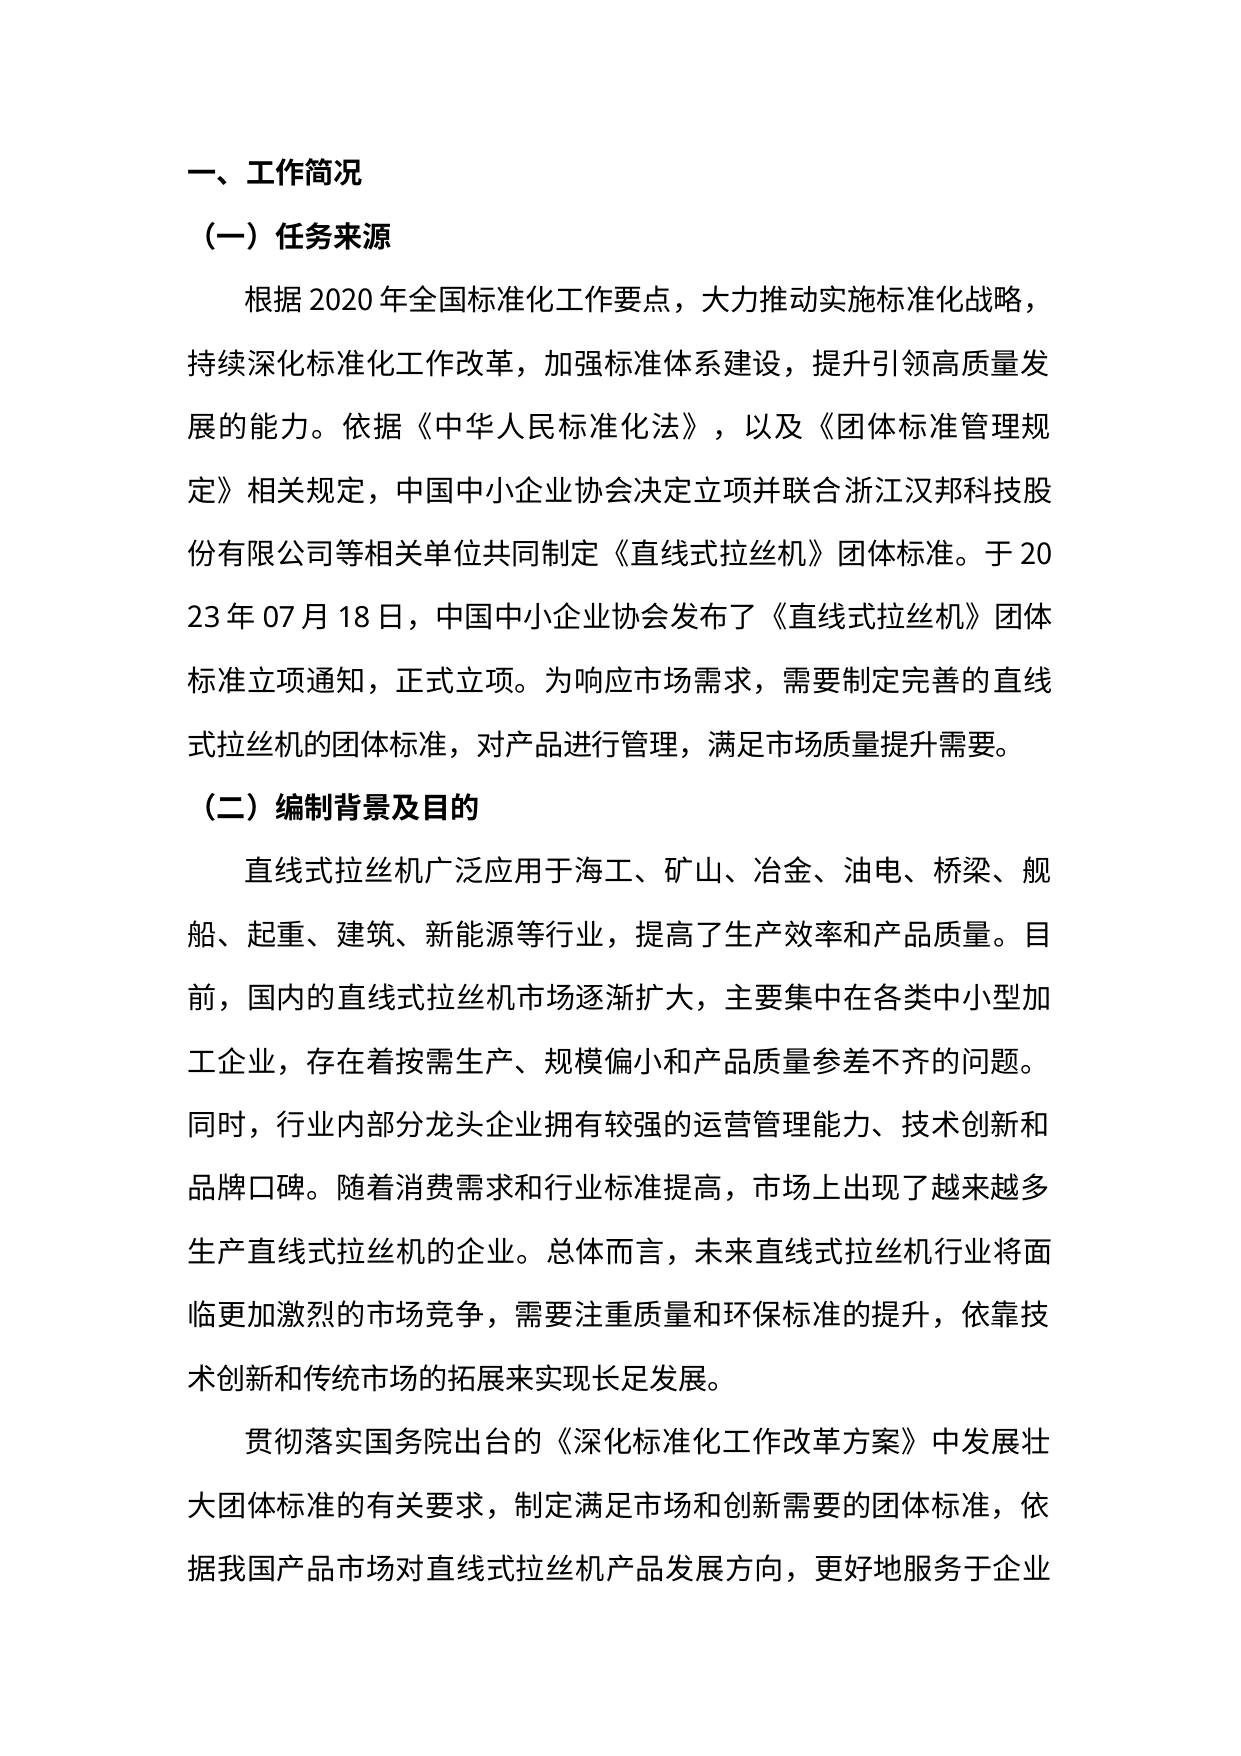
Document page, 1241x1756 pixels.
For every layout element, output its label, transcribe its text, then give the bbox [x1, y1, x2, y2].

text 直线式拉丝机广泛应用于海工、矿山、冶金、油电、桥梁、舰船、起重、建筑、新能源等行业，提高了生产效率和产品质量。目前，国内的直线式拉丝机市场逐渐扩大，主要集中在各类中小型加工企业，存在着按需生产、规模偏小和产品质量参差不齐的问题。同时，行业内部分龙头企业拥有较强的运营管理能力、技术创新和品牌口碑。随着消费需求和行业标准提高，市场上出现了越来越多生产直线式拉丝机的企业。总体而言，未来直线式拉丝机行业将面临更加激烈的市场竞争，需要注重质量和环保标准的提升，依靠技术创新和传统市场的拓展来实现长足发展。 [187, 848, 1053, 1398]
text （一）任务来源 [187, 213, 1053, 256]
text 根据2020年全国标准化工作要点，大力推动实施标准化战略，持续深化标准化工作改革，加强标准体系建设，提升引领高质量发展的能力。依据《中华人民标准化法》，以及《团体标准管理规定》相关规定，中国中小企业协会决定立项并联合浙江汉邦科技股份有限公司等相关单位共同制定《直线式拉丝机》团体标准。于2023年07月18日，中国中小企业协会发布了《直线式拉丝机》团体标准立项通知，正式立项。为响应市场需求，需要制定完善的直线式拉丝机的团体标准，对产品进行管理，满足市场质量提升需要。 [187, 277, 1053, 763]
subtitle （二）编制背景及目的 [187, 784, 1053, 827]
subtitle 一、工作简况 [187, 150, 1053, 192]
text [187, 1419, 1053, 1588]
